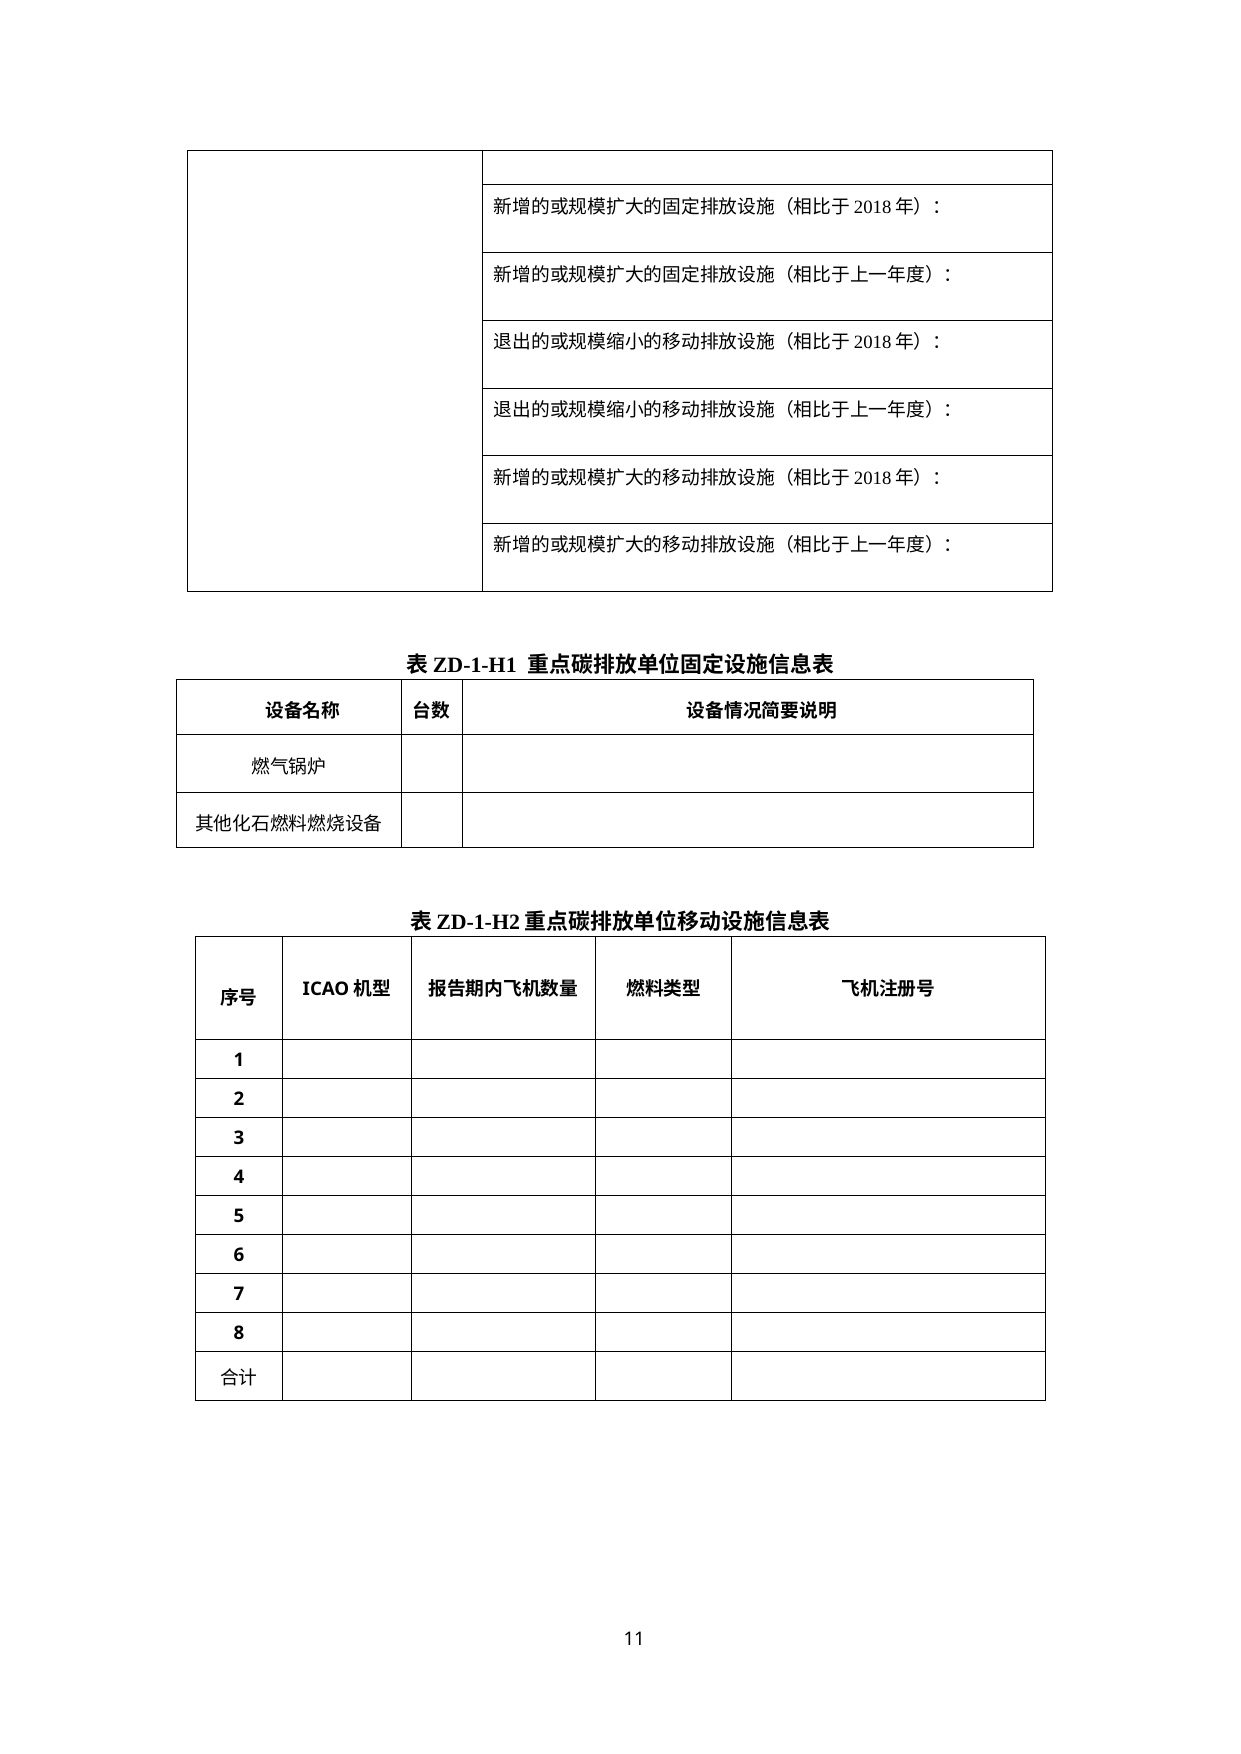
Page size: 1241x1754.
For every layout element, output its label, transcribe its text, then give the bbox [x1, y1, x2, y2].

table_cell [283, 1118, 411, 1156]
table_cell [732, 1040, 1045, 1078]
table_cell 3 [196, 1118, 282, 1156]
table_cell [596, 1352, 731, 1400]
table_cell [283, 1274, 411, 1312]
table_cell [596, 1040, 731, 1078]
table_cell [412, 1196, 595, 1234]
table_cell [283, 1079, 411, 1117]
table_cell 7 [196, 1274, 282, 1312]
table_cell [732, 1118, 1045, 1156]
text 表ZD-1-H2重点碳排放单位移动设施信息表 [187, 892, 1053, 936]
table_cell [402, 735, 462, 792]
table_cell [596, 1313, 731, 1351]
table_cell [283, 1313, 411, 1351]
table_cell [596, 1118, 731, 1156]
table_cell [283, 1352, 411, 1400]
table_cell 4 [196, 1157, 282, 1195]
table_cell [732, 1313, 1045, 1351]
table_cell 1 [196, 1040, 282, 1078]
table_cell [412, 1235, 595, 1273]
table_cell [412, 1040, 595, 1078]
table_header 序号 [196, 937, 282, 1039]
table_cell 2 [196, 1079, 282, 1117]
table_cell 5 [196, 1196, 282, 1234]
table_cell [596, 1235, 731, 1273]
table_cell 燃气锅炉 [177, 735, 401, 792]
table_cell [283, 1157, 411, 1195]
table_header 台数 [402, 680, 462, 734]
table_cell [283, 1196, 411, 1234]
table_cell [412, 1274, 595, 1312]
table_cell [463, 735, 1033, 792]
table_cell [596, 1274, 731, 1312]
table_cell [463, 793, 1033, 847]
table_cell [732, 1157, 1045, 1195]
table_cell [596, 1157, 731, 1195]
table_cell 8 [196, 1313, 282, 1351]
table_cell [732, 1196, 1045, 1234]
table_header 设备名称 [177, 680, 401, 734]
table_cell [283, 1235, 411, 1273]
table_cell [402, 793, 462, 847]
text 表ZD-1-H1 重点碳排放单位固定设施信息表 [187, 635, 1053, 679]
table_cell [596, 1196, 731, 1234]
table_header 设备情况简要说明 [463, 680, 1033, 734]
table_cell 新增的或规模扩大的移动排放设施（相比于2018年）： [483, 456, 1052, 523]
table_header 燃料类型 [596, 937, 731, 1039]
table_cell 新增的或规模扩大的移动排放设施（相比于上一年度）： [483, 524, 1052, 591]
table_header 报告期内飞机数量 [412, 937, 595, 1039]
table_cell [412, 1157, 595, 1195]
table_cell [596, 1079, 731, 1117]
table_cell [283, 1040, 411, 1078]
table_cell [412, 1079, 595, 1117]
table_cell 新增的或规模扩大的固定排放设施（相比于2018年）： [483, 185, 1052, 252]
table_cell 其他化石燃料燃烧设备 [177, 793, 401, 847]
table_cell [483, 151, 1052, 184]
table_cell [412, 1118, 595, 1156]
table_cell 6 [196, 1235, 282, 1273]
table_cell [732, 1079, 1045, 1117]
table_cell [412, 1352, 595, 1400]
table_cell [732, 1274, 1045, 1312]
table_cell 合计 [196, 1352, 282, 1400]
table_cell 退出的或规模缩小的移动排放设施（相比于上一年度）： [483, 389, 1052, 455]
table_cell [732, 1235, 1045, 1273]
table_cell 退出的或规模缩小的移动排放设施（相比于2018年）： [483, 321, 1052, 387]
table_header 飞机注册号 [732, 937, 1045, 1039]
table_cell [412, 1313, 595, 1351]
table_header ICAO机型 [283, 937, 411, 1039]
table_cell 新增的或规模扩大的固定排放设施（相比于上一年度）： [483, 253, 1052, 320]
table_cell [732, 1352, 1045, 1400]
